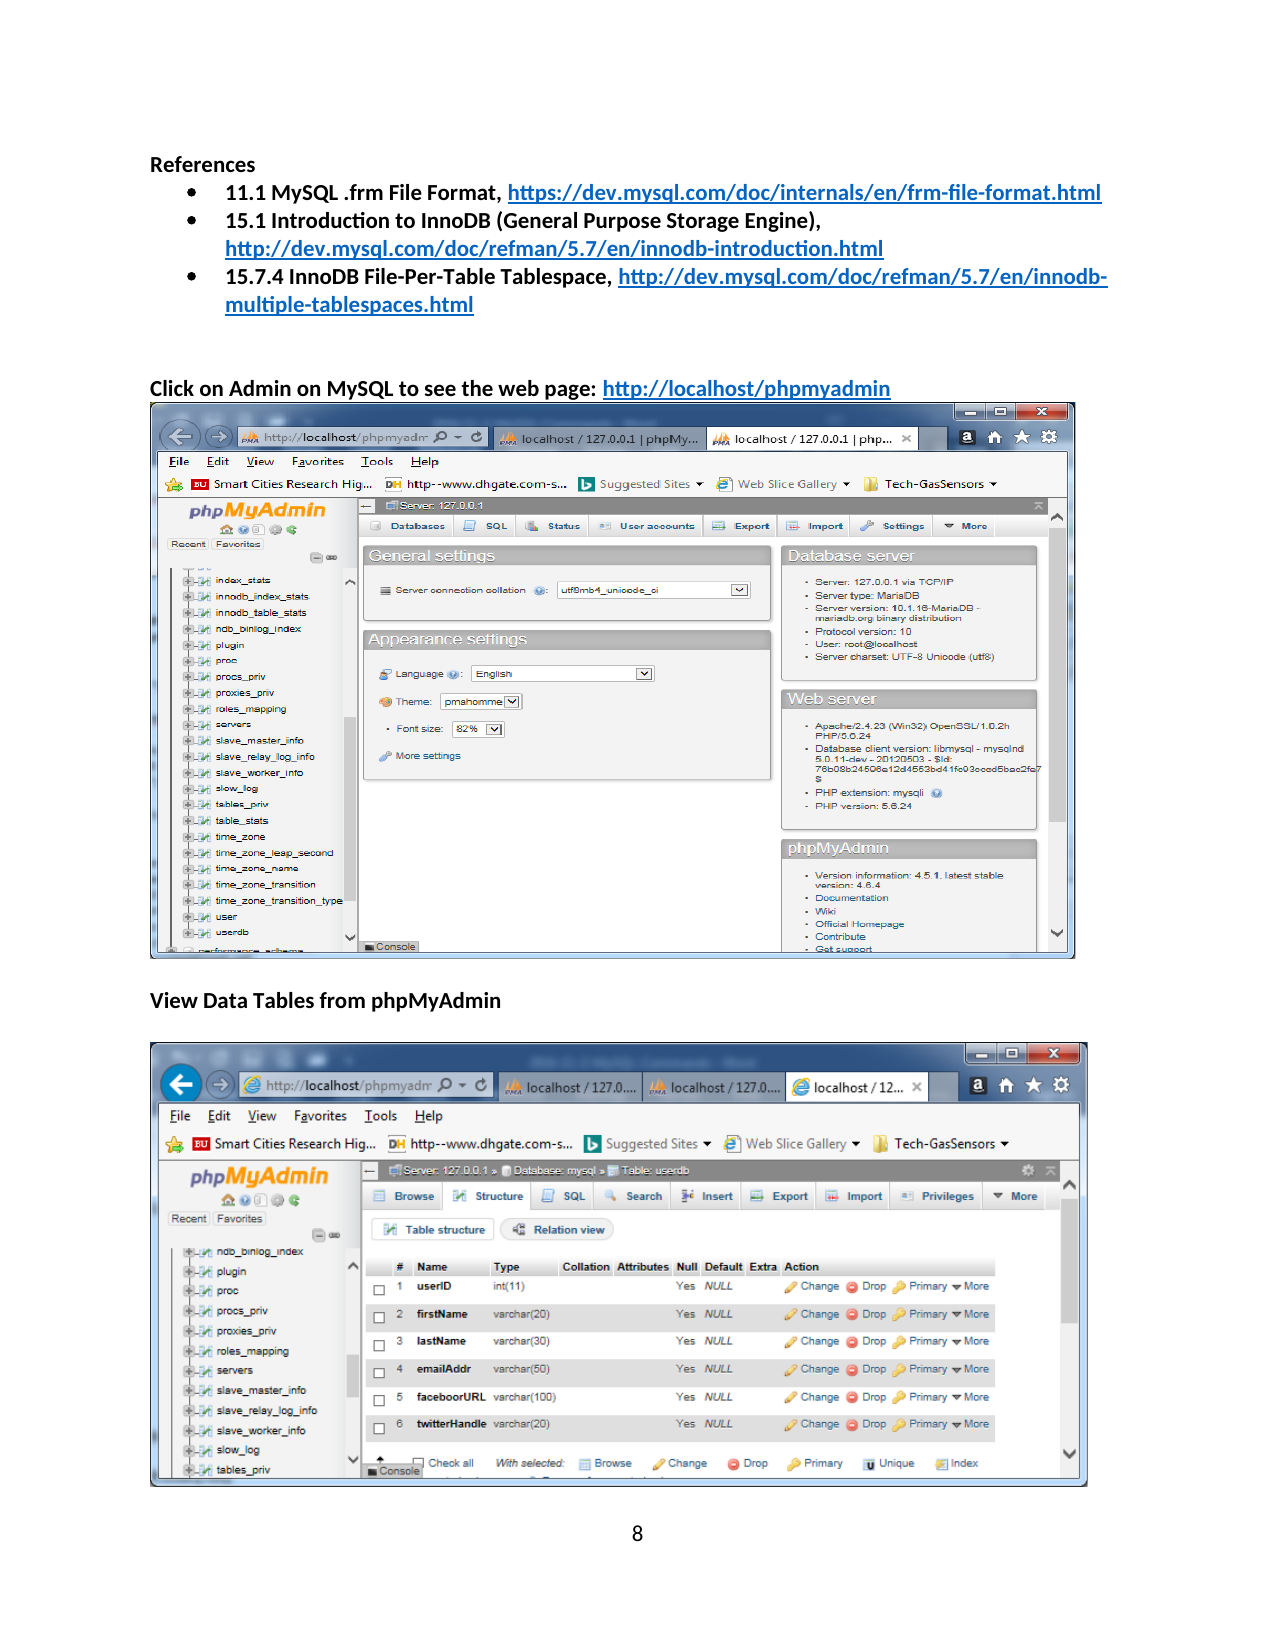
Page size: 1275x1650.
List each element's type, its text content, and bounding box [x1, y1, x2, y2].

list 15.7.4 InnoDB File-Per-Table Tablespace, http://dev.mysql.com/doc/refman/5.7/en/innodb-multiple-tablespaces.html [187, 262, 1125, 318]
list 15.1 Introduction to InnoDB (General Purpose Storage Engine), http://dev.mysql.com/doc/refman/5.7/en/innodb-introduction.html [187, 206, 1125, 262]
text View Data Tables from phpMyAdmin [150, 986, 1125, 1014]
picture [150, 1042, 1088, 1487]
list 11.1 MySQL .frm File Format, https://dev.mysql.com/doc/internals/en/frm-file-format.html [187, 178, 1125, 206]
text Click on Admin on MySQL to see the web page: http://localhost/phpmyadmin [150, 374, 1125, 402]
text References [150, 150, 1125, 178]
picture [150, 402, 1076, 959]
